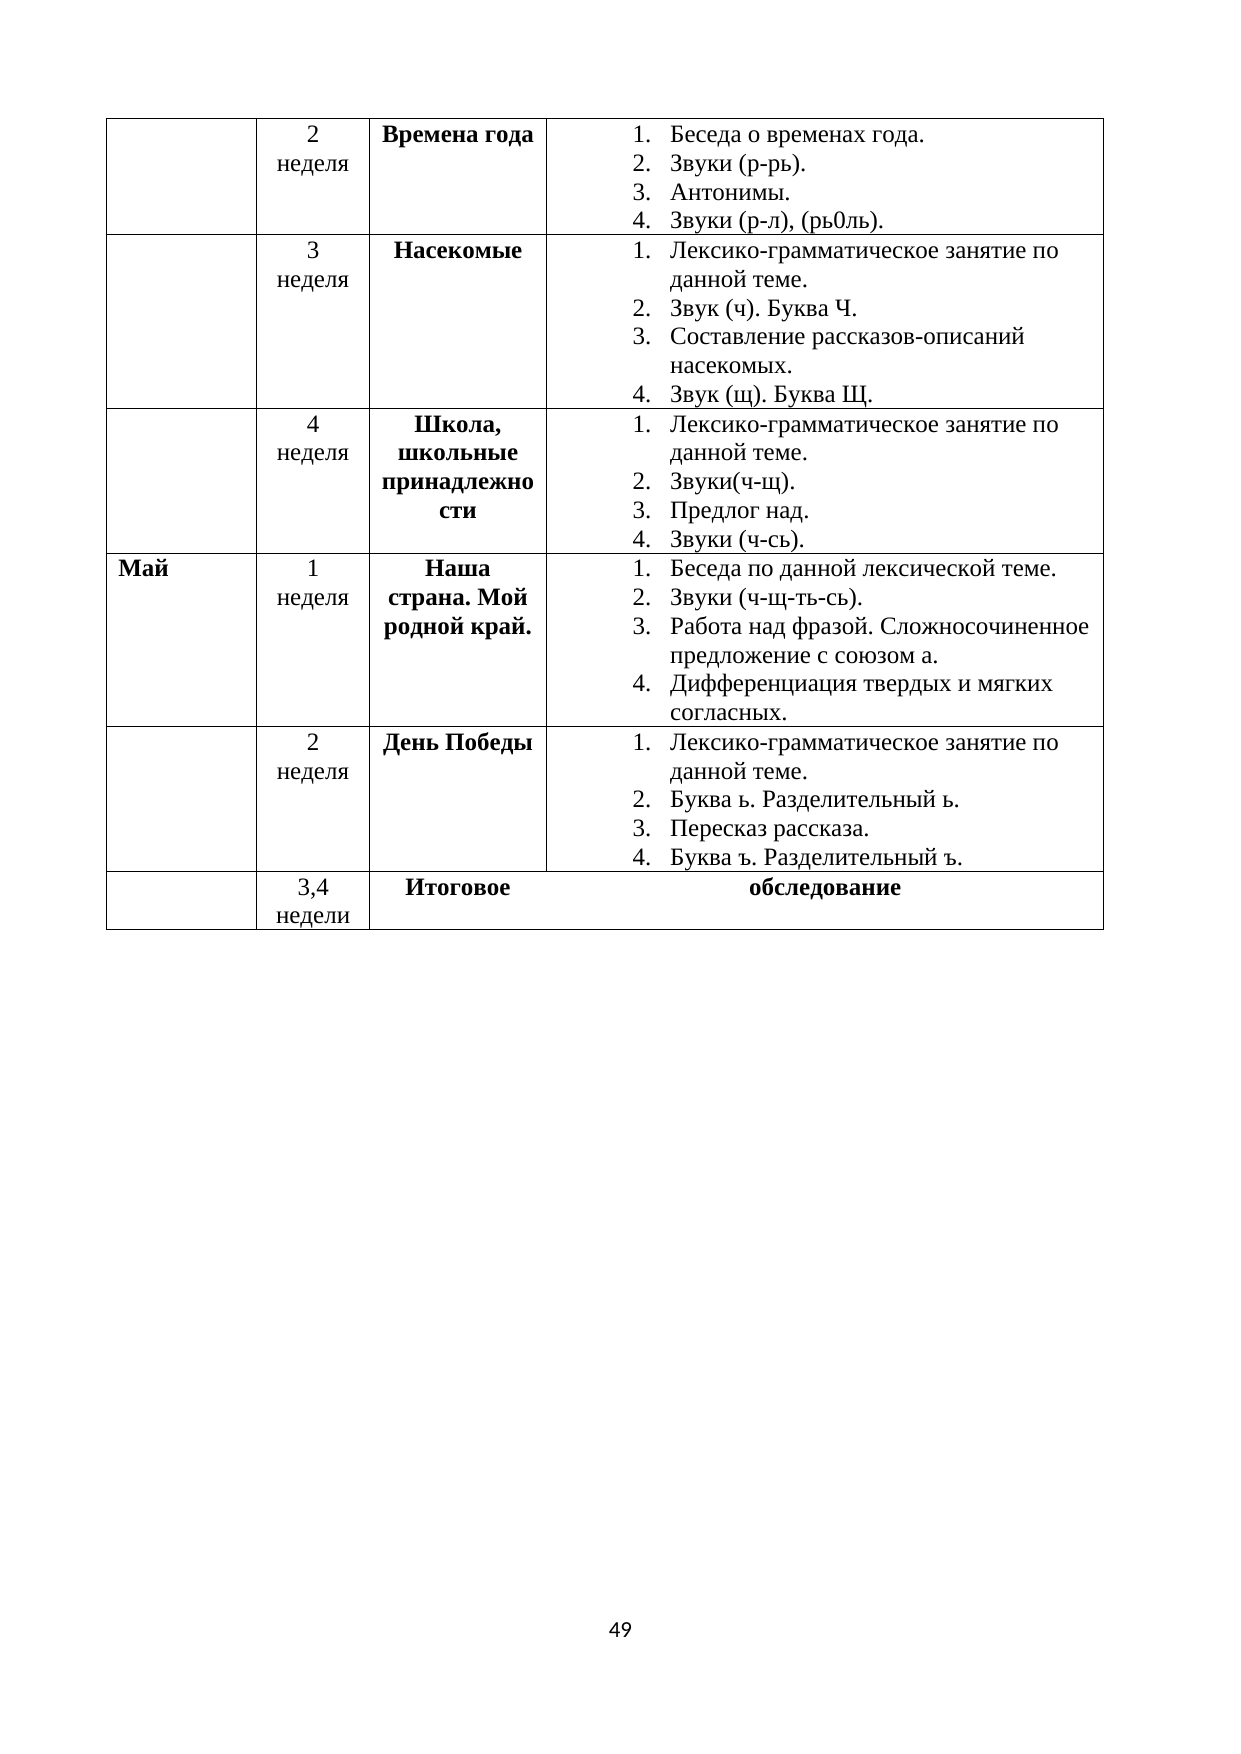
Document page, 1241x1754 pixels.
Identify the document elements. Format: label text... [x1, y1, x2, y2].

table_cell 2 неделя [257, 119, 369, 234]
table_cell обследование [546, 872, 1103, 929]
table_cell [107, 235, 256, 408]
table_cell 4 неделя [257, 409, 369, 552]
table_cell 3 неделя [257, 235, 369, 408]
table_cell Итоговое [370, 872, 546, 929]
table_cell Школа, школьные принадлежности [370, 409, 546, 552]
table_cell 2 неделя [257, 727, 369, 871]
table_cell Насекомые [370, 235, 546, 408]
table_cell Времена года [370, 119, 546, 234]
table_cell День Победы [370, 727, 546, 871]
table_cell [107, 872, 256, 929]
table_cell Наша страна. Мой родной край. [370, 554, 546, 726]
table_cell Беседа по данной лексической теме. Звуки (ч-щ-ть-сь). Работа над фразой. Сложносочиненное предложение с союзом а. Дифференциация твердых и мягких согласных. [547, 554, 1103, 726]
table_cell [107, 119, 256, 234]
table_cell Лексико-грамматическое занятие по данной теме. Звуки(ч-щ). Предлог над. Звуки (ч-сь). [547, 409, 1103, 552]
table_cell 1 неделя [257, 554, 369, 726]
table_cell 3,4 недели [257, 872, 369, 929]
table_cell Беседа о временах года. Звуки (р-рь). Антонимы. Звуки (р-л), (рь0ль). [547, 119, 1103, 234]
table_cell [107, 409, 256, 552]
table_cell Лексико-грамматическое занятие по данной теме. Звук (ч). Буква Ч. Составление рассказов-описаний насекомых. Звук (щ). Буква Щ. [547, 235, 1103, 408]
table_cell [107, 727, 256, 871]
table_cell Май [107, 554, 256, 726]
table_cell Лексико-грамматическое занятие по данной теме. Буква ь. Разделительный ь. Пересказ рассказа. Буква ъ. Разделительный ъ. [547, 727, 1103, 871]
